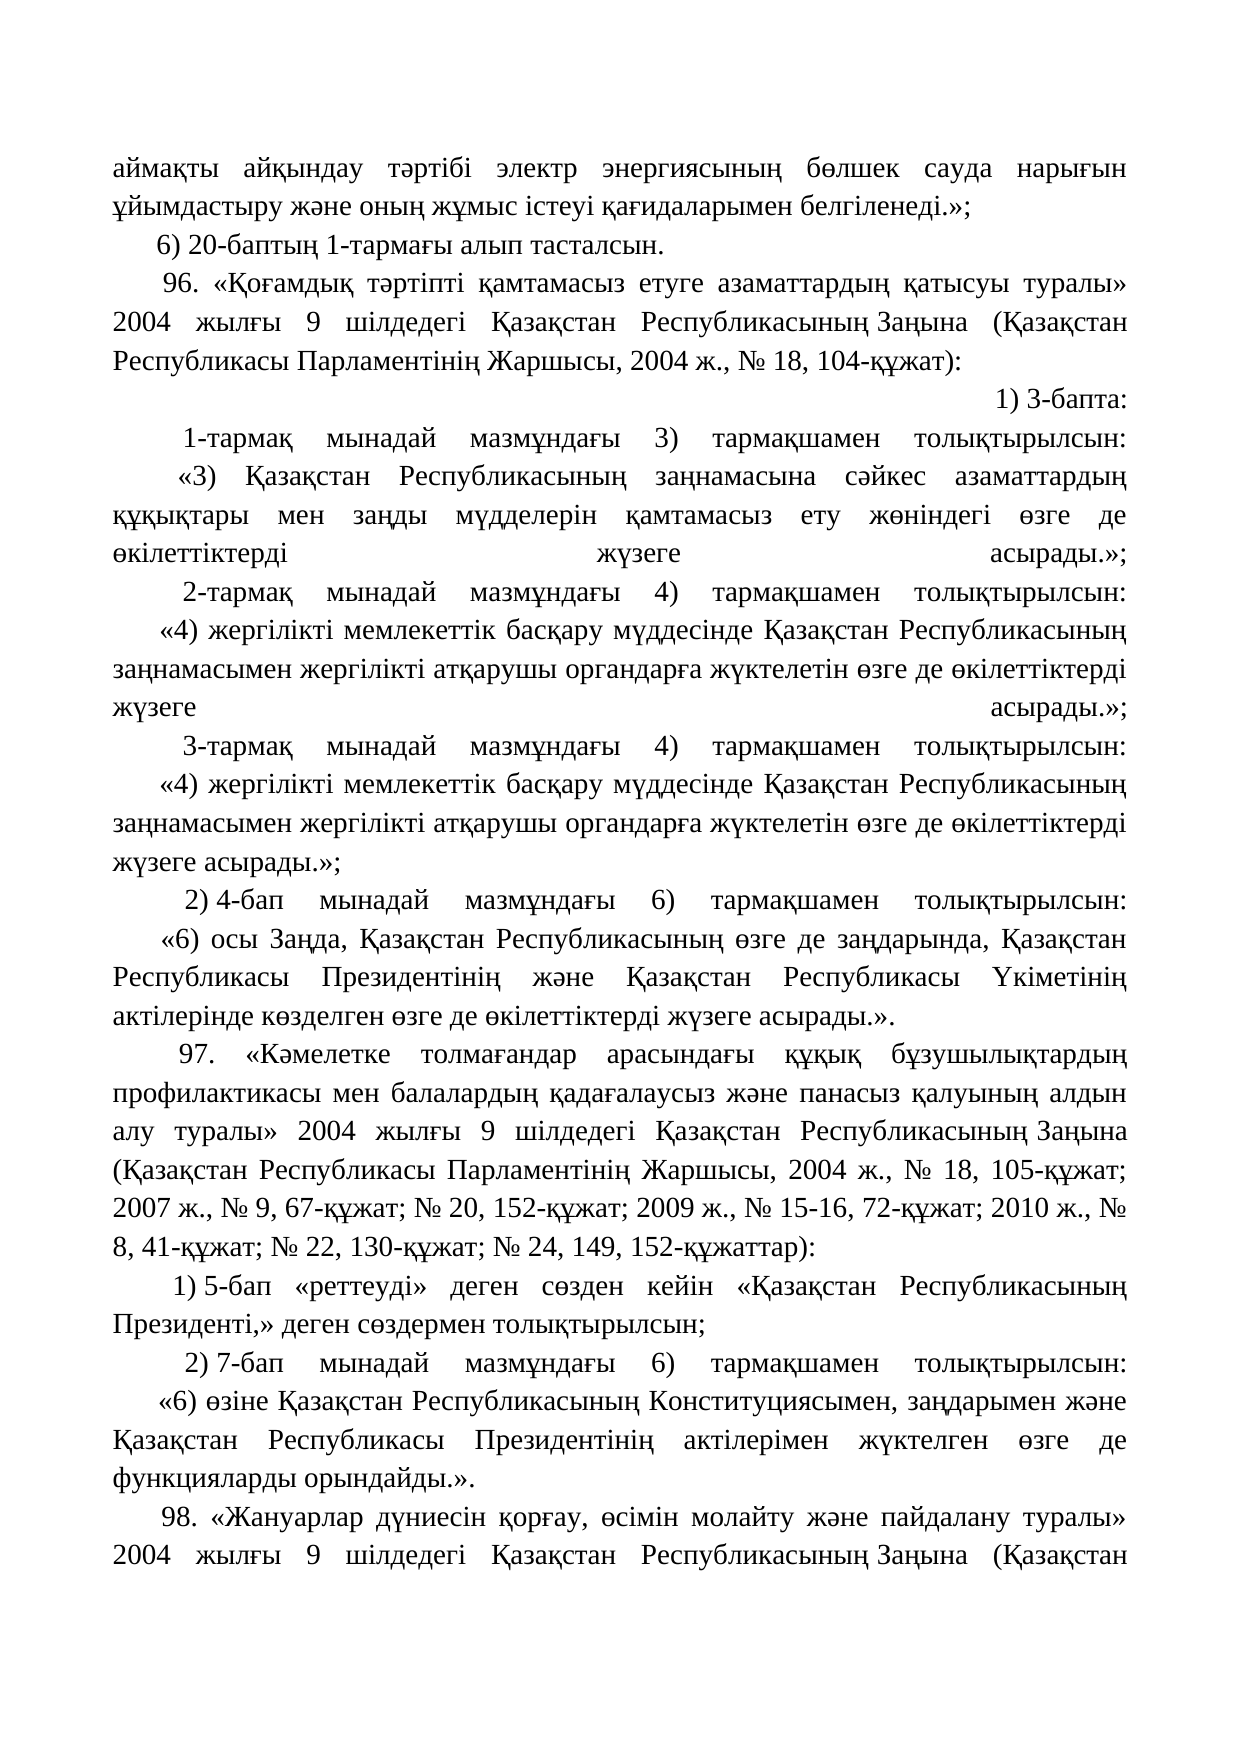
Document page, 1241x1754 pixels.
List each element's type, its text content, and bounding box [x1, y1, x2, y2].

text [112, 1499, 1128, 1571]
text 97. «Кәмелетке толмағандар арасындағы құқық бұзушылықтардың профилактикасы мен балалардың қадағалаусыз және панасыз қалуының алдын алу туралы» 2004 жылғы 9 шілдедегі Қазақстан Республикасының Заңына (Қазақстан Республикасы Парламентінің Жаршысы, 2004 ж., № 18, 105-құжат; 2007 ж., № 9, 67-құжат; № 20, 152-құжат; 2009 ж., № 15-16, 72-құжат; 2010 ж., № 8, 41-құжат; № 22, 130-құжат; № 24, 149, 152-құжаттар): [112, 1036, 1128, 1263]
text 2) 4-бап мынадай мазмұндағы 6) тармақшамен толықтырылсын: «6) осы Заңда, Қазақстан Республикасының өзге де заңдарында, Қазақстан Республикасы Президентінің және Қазақстан Республикасы Үкіметінің актілерінде көзделген өзге де өкілеттіктерді жүзеге асырады.». [112, 882, 1128, 1031]
text 96. «Қоғамдық тәртiптi қамтамасыз етуге азаматтардың қатысуы туралы» 2004 жылғы 9 шілдедегі Қазақстан Республикасының Заңына (Қазақстан Республикасы Парламентінің Жаршысы, 2004 ж., № 18, 104-құжат): [112, 266, 1128, 376]
text 6) 20-баптың 1-тармағы алып тасталсын. [112, 227, 1128, 261]
text 1) 5-бап «реттеуді» деген сөзден кейін «Қазақстан Республикасының Президенті,» деген сөздермен толықтырылсын; [112, 1268, 1128, 1340]
text 2) 7-бап мынадай мазмұндағы 6) тармақшамен толықтырылсын: «6) өзіне Қазақстан Республикасының Конституциясымен, заңдарымен және Қазақстан Республикасы Президентінің актілерімен жүктелген өзге де функцияларды орындайды.». [112, 1345, 1128, 1494]
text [112, 150, 1128, 222]
text 1) 3-бапта: 1-тармақ мынадай мазмұндағы 3) тармақшамен толықтырылсын: «3) Қазақстан Республикасының заңнамасына сәйкес азаматтардың құқықтары мен заңды мүдделерін қамтамасыз ету жөніндегі өзге де өкілеттіктерді жүзеге асырады.»; 2-тармақ мынадай мазмұндағы 4) тармақшамен толықтырылсын: «4) жергілікті мемлекеттік басқару мүддесінде Қазақстан Республикасының заңнамасымен жергілікті атқарушы органдарға жүктелетін өзге де өкілеттіктерді жүзеге асырады.»; 3-тармақ мынадай мазмұндағы 4) тармақшамен толықтырылсын: «4) жергілікті мемлекеттік басқару мүддесінде Қазақстан Республикасының заңнамасымен жергілікті атқарушы органдарға жүктелетін өзге де өкілеттіктерді жүзеге асырады.»; [112, 381, 1128, 877]
